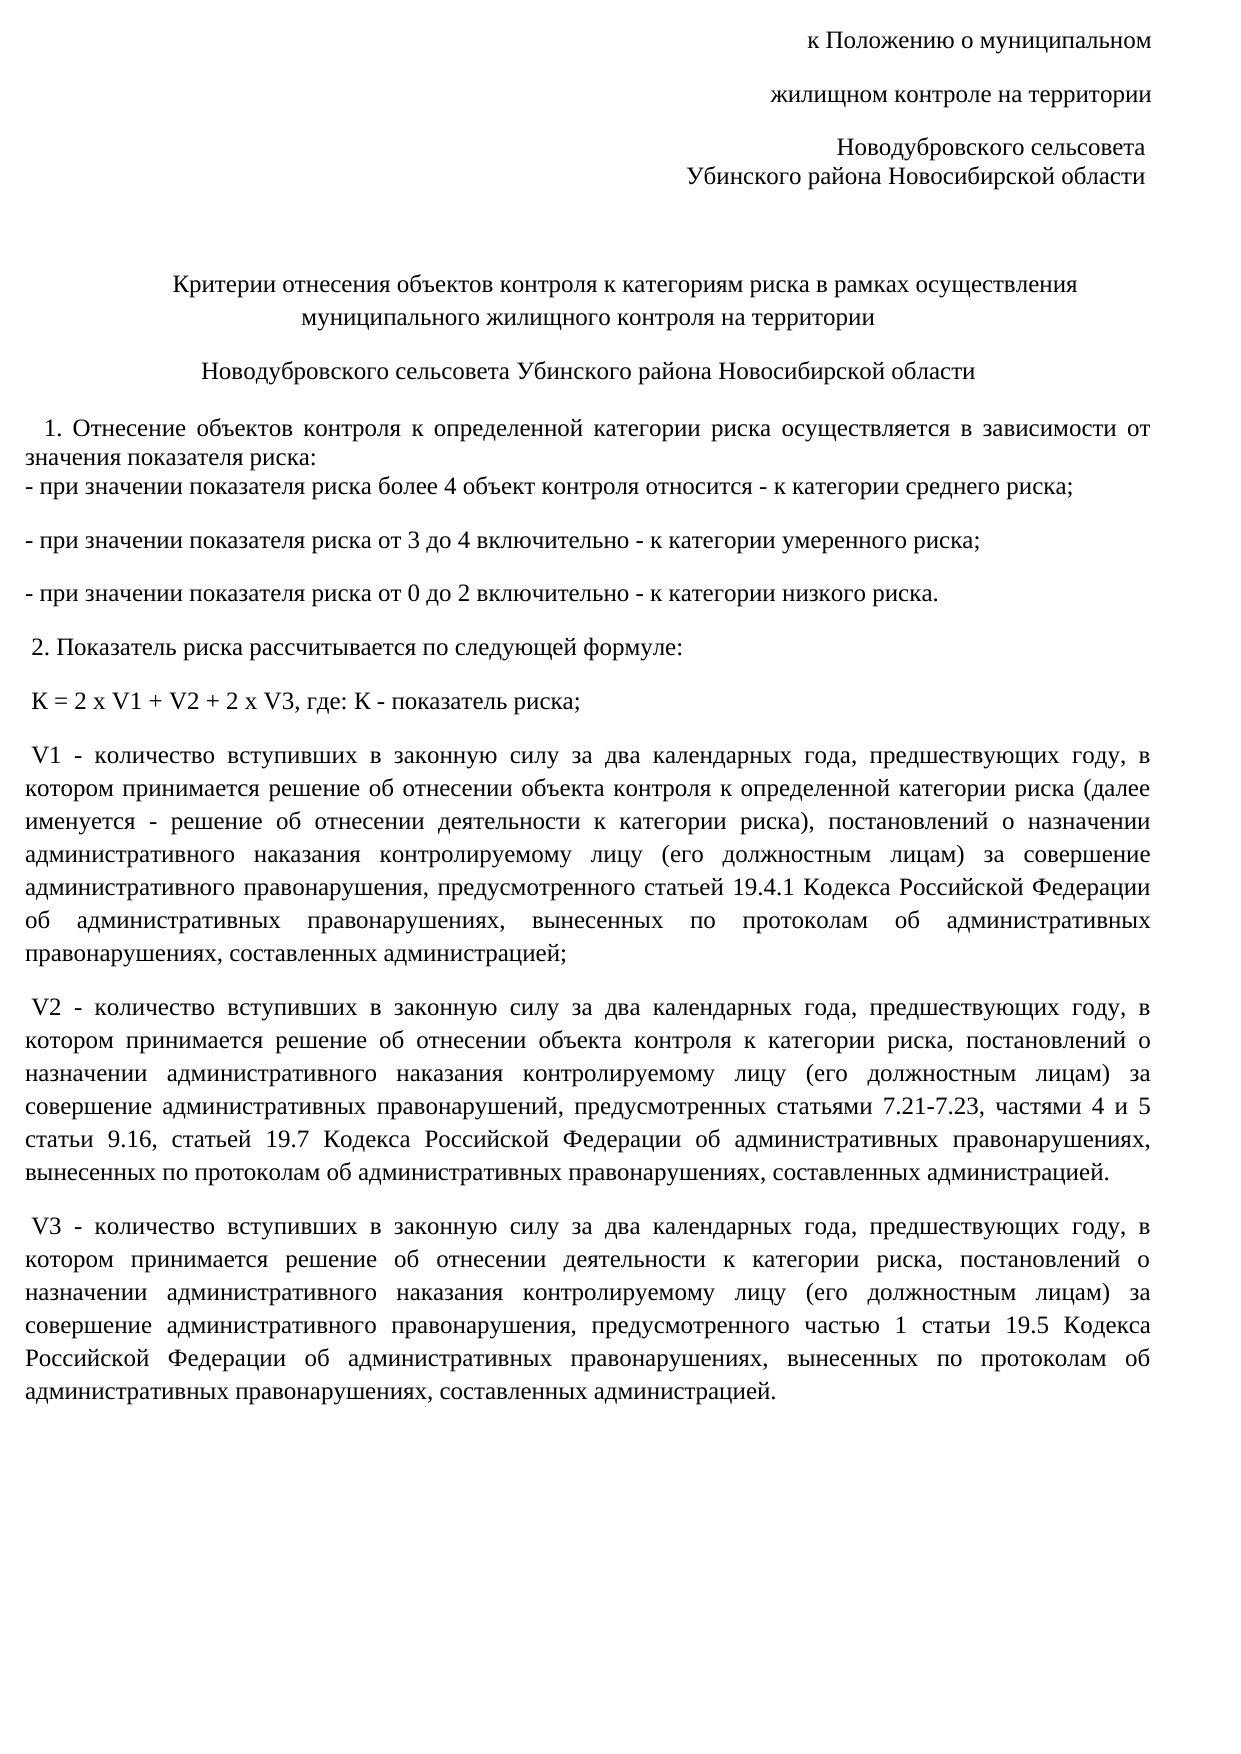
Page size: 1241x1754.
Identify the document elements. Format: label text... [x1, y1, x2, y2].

text V3 - количество вступивших в законную силу за два календарных года, предшествующих году, в котором принимается решение об отнесении деятельности к категории риска, постановлений о назначении административного наказания контролируемому лицу (его должностным лицам) за совершение административного правонарушения, предусмотренного частью 1 статьи 19.5 Кодекса Российской Федерации об административных правонарушениях, вынесенных по протоколам об административных правонарушениях, составленных администрацией. [25, 1211, 1152, 1405]
text V1 - количество вступивших в законную силу за два календарных года, предшествующих году, в котором принимается решение об отнесении объекта контроля к определенной категории риска (далее именуется - решение об отнесении деятельности к категории риска), постановлений о назначении административного наказания контролируемому лицу (его должностным лицам) за совершение административного правонарушения, предусмотренного статьей 19.4.1 Кодекса Российской Федерации об административных правонарушениях, вынесенных по протоколам об административных правонарушениях, составленных администрацией; [25, 740, 1152, 967]
text - при значении показателя риска более 4 объект контроля относится - к категории среднего риска; [25, 471, 1152, 499]
text 1. Отнесение объектов контроля к определенной категории риска осуществляется в зависимости от значения показателя риска: [25, 413, 1152, 471]
text Новодубровского сельсовета Убинского района Новосибирской области [25, 356, 1152, 384]
text жилищном контроле на территории [36, 79, 1152, 107]
text Новодубровского сельсовета [25, 132, 1152, 161]
text - при значении показателя риска от 0 до 2 включительно - к категории низкого риска. [25, 578, 1152, 607]
text к Положению о муниципальном [36, 25, 1152, 53]
text V2 - количество вступивших в законную силу за два календарных года, предшествующих году, в котором принимается решение об отнесении объекта контроля к категории риска, постановлений о назначении административного наказания контролируемому лицу (его должностным лицам) за совершение административных правонарушений, предусмотренных статьями 7.21-7.23, частями 4 и 5 статьи 9.16, статьей 19.7 Кодекса Российской Федерации об административных правонарушениях, вынесенных по протоколам об административных правонарушениях, составленных администрацией. [25, 992, 1152, 1186]
text К = 2 x V1 + V2 + 2 x V3, где: К - показатель риска; [25, 686, 1152, 715]
text - при значении показателя риска от 3 до 4 включительно - к категории умеренного риска; [25, 525, 1152, 553]
text 2. Показатель риска рассчитывается по следующей формуле: [25, 632, 1152, 661]
text Критерии отнесения объектов контроля к категориям риска в рамках осуществления муниципального жилищного контроля на территории [25, 269, 1152, 331]
text Убинского района Новосибирской области [36, 161, 1152, 190]
